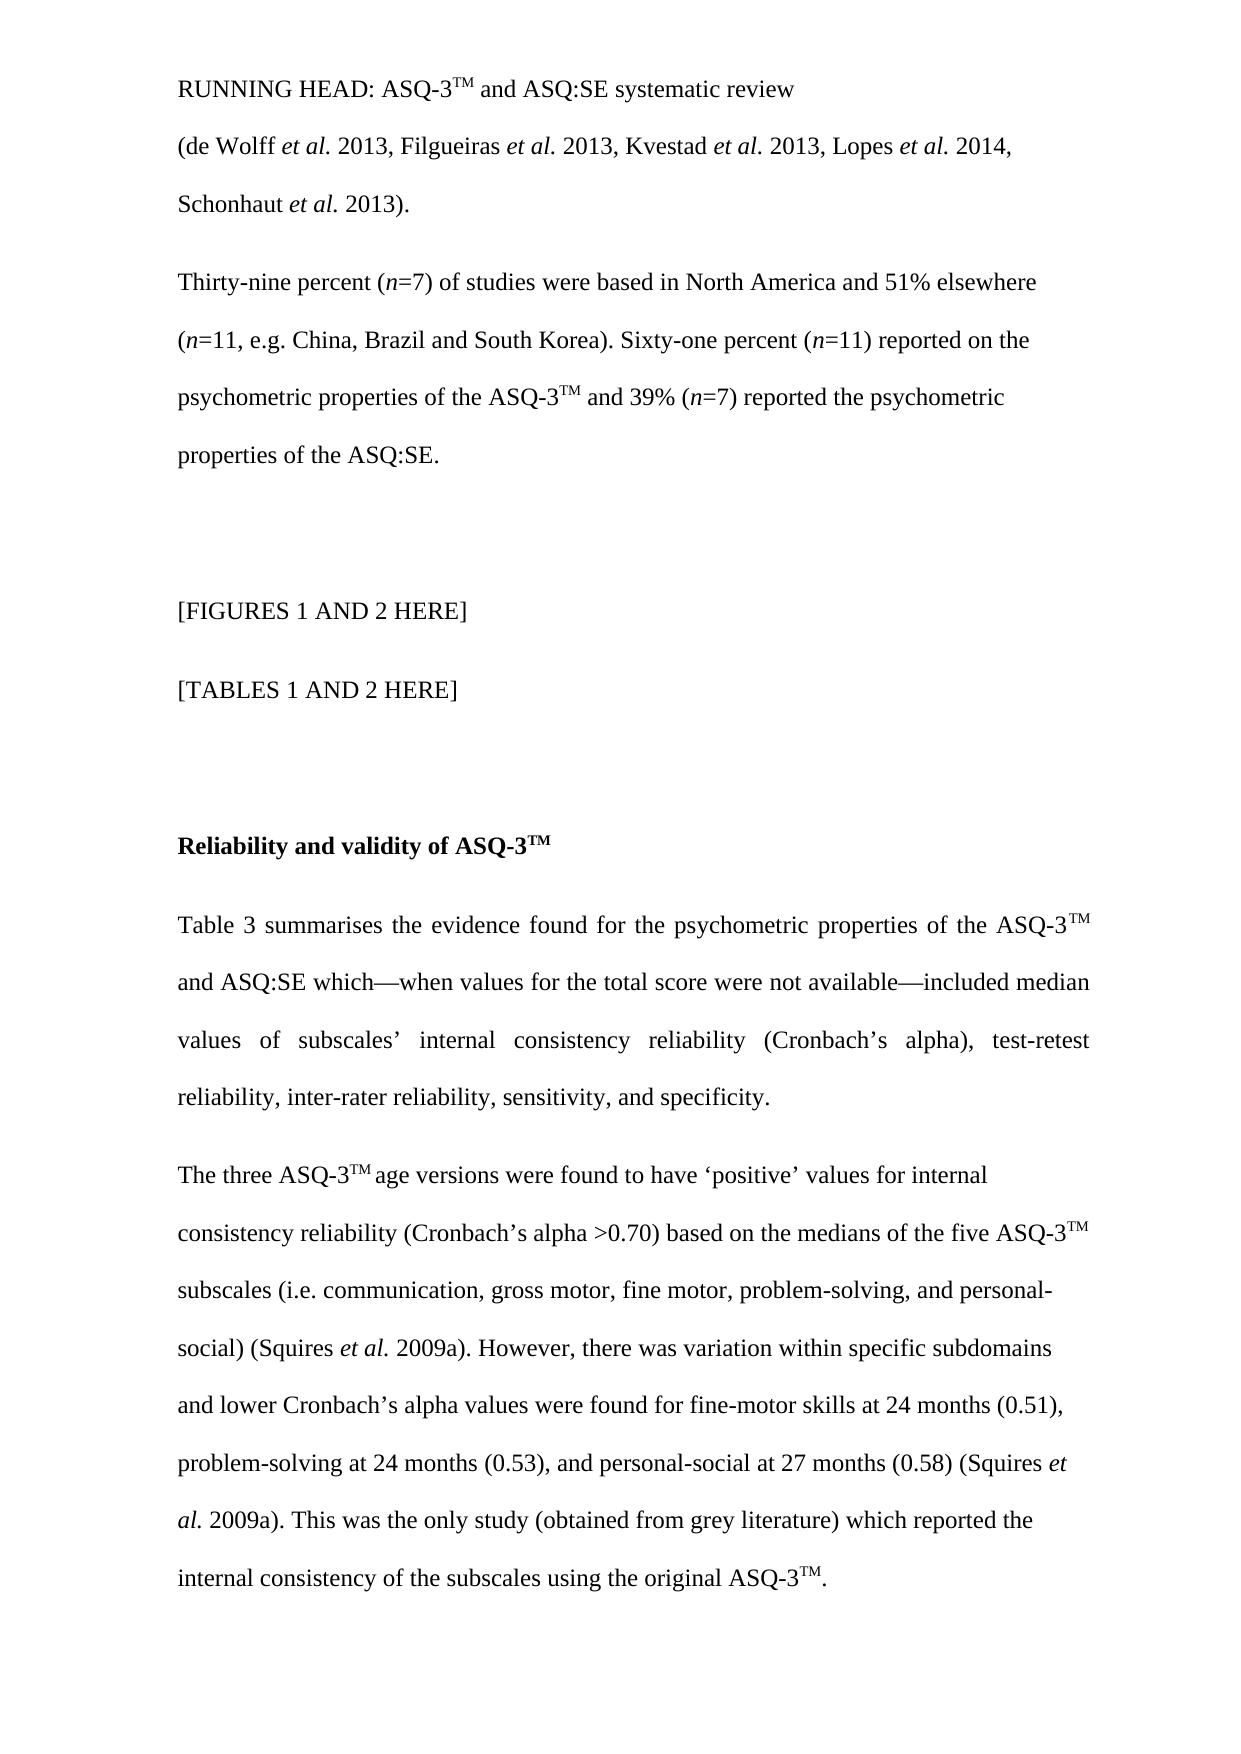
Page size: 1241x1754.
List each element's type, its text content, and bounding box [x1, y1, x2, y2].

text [177, 131, 1090, 218]
text Thirty-nine percent (n=7) of studies were based in North America and 51% elsewhere (n=11, e.g. China, Brazil and South Korea). Sixty-one percent (n=11) reported on the psychometric properties of the ASQ-3TM and 39% (n=7) reported the psychometric properties of the ASQ:SE. [177, 267, 1090, 468]
text Table 3 summarises the evidence found for the psychometric properties of the ASQ-3TM and ASQ:SE which—when values for the total score were not available—included median values of subscales’ internal consistency reliability (Cronbach’s alpha), test-retest reliability, inter-rater reliability, sensitivity, and specificity. [177, 910, 1090, 1111]
text [FIGURES 1 AND 2 HERE] [177, 596, 1090, 625]
text The three ASQ-3TM age versions were found to have ‘positive’ values for internal consistency reliability (Cronbach’s alpha >0.70) based on the medians of the five ASQ-3TM subscales (i.e. communication, gross motor, fine motor, problem-solving, and personal-social) (Squires et al. 2009a). However, there was variation within specific subdomains and lower Cronbach’s alpha values were found for fine-motor skills at 24 months (0.51), problem-solving at 24 months (0.53), and personal-social at 27 months (0.58) (Squires et al. 2009a). This was the only study (obtained from grey literature) which reported the internal consistency of the subscales using the original ASQ-3TM. [177, 1161, 1090, 1592]
text [TABLES 1 AND 2 HERE] [177, 675, 1090, 703]
subtitle Reliability and validity of ASQ-3TM [177, 831, 1090, 860]
